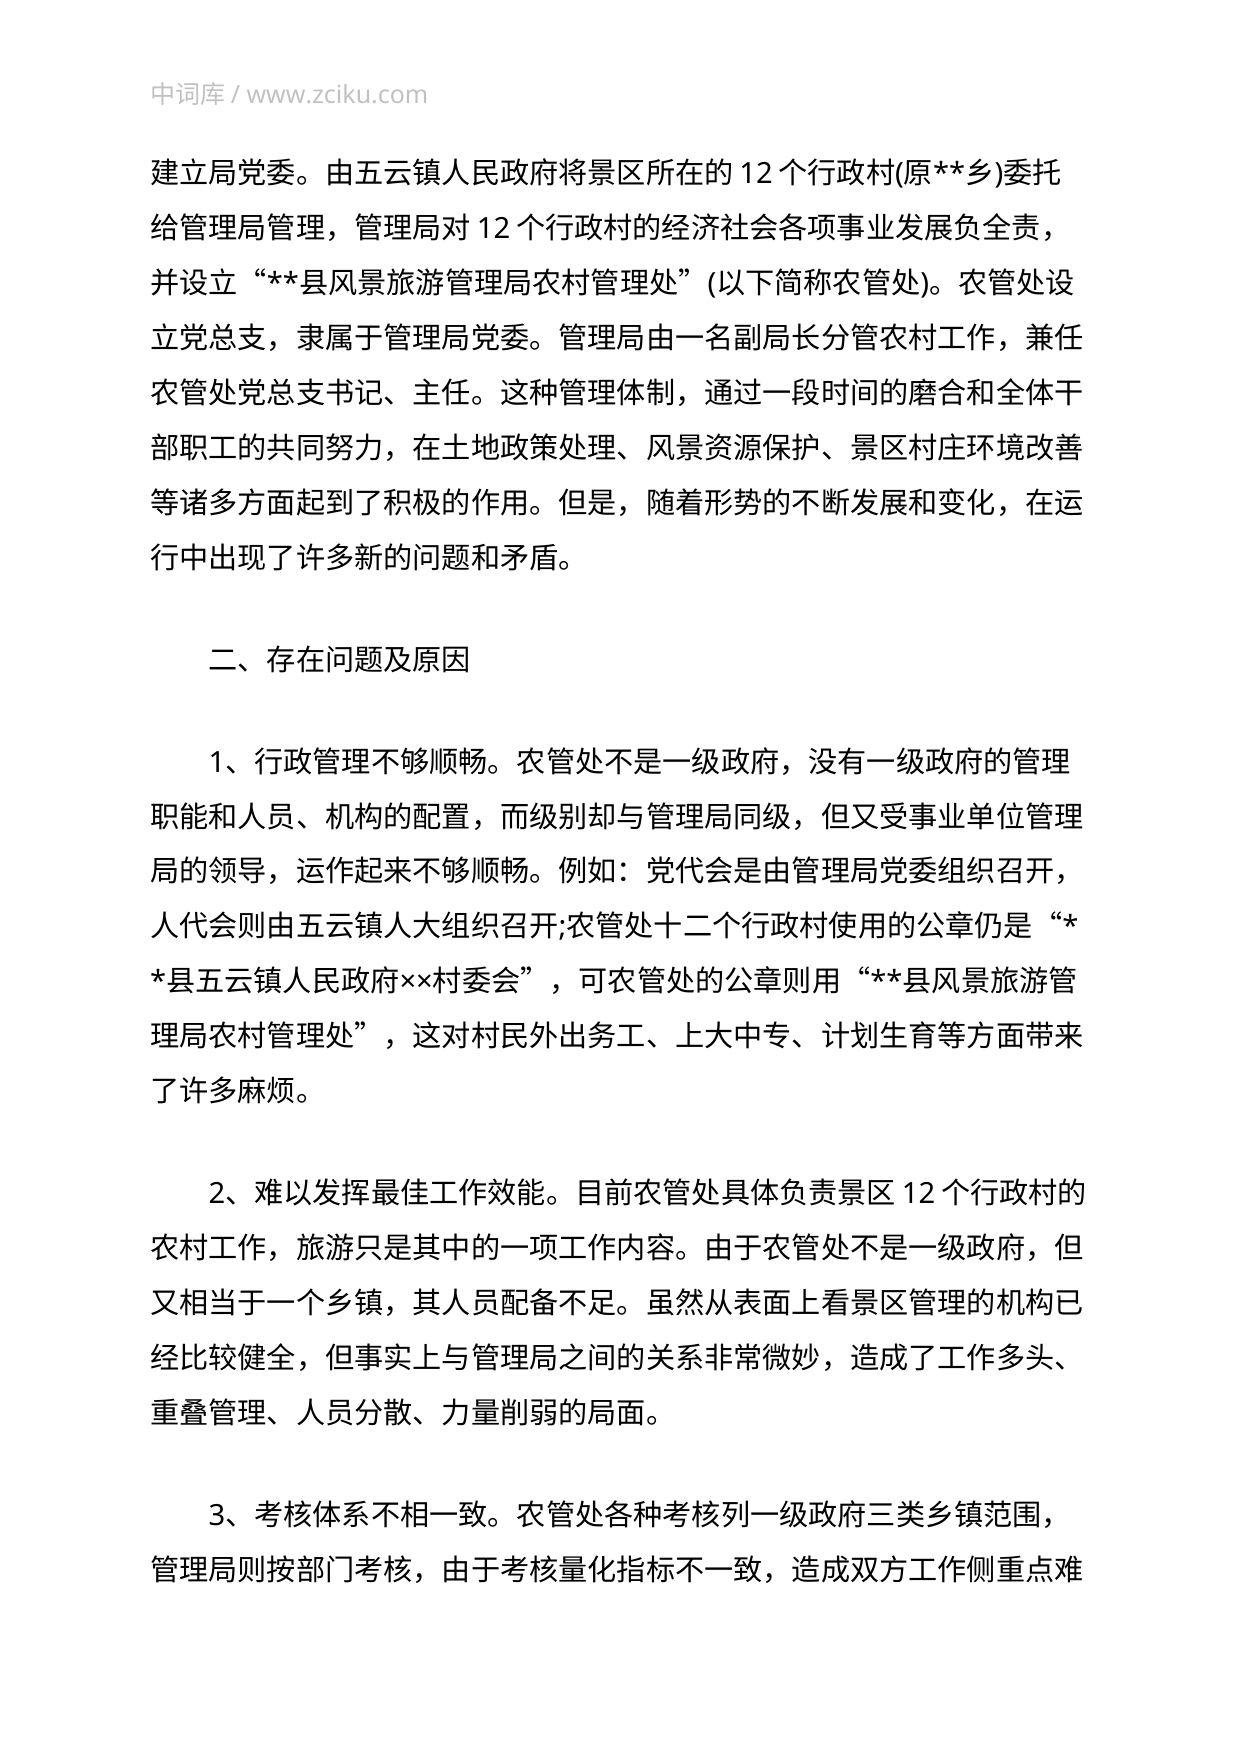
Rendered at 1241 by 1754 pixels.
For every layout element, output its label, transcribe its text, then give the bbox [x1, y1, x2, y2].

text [150, 150, 1090, 577]
text 2、难以发挥最佳工作效能。目前农管处具体负责景区12个行政村的农村工作，旅游只是其中的一项工作内容。由于农管处不是一级政府，但又相当于一个乡镇，其人员配备不足。虽然从表面上看景区管理的机构已经比较健全，但事实上与管理局之间的关系非常微妙，造成了工作多头、重叠管理、人员分散、力量削弱的局面。 [150, 1169, 1090, 1432]
text 二、存在问题及原因 [150, 636, 1090, 679]
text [150, 1491, 1090, 1588]
text 1、行政管理不够顺畅。农管处不是一级政府，没有一级政府的管理职能和人员、机构的配置，而级别却与管理局同级，但又受事业单位管理局的领导，运作起来不够顺畅。例如：党代会是由管理局党委组织召开，人代会则由五云镇人大组织召开;农管处十二个行政村使用的公章仍是“**县五云镇人民政府××村委会”，可农管处的公章则用“**县风景旅游管理局农村管理处”，这对村民外出务工、上大中专、计划生育等方面带来了许多麻烦。 [150, 738, 1090, 1110]
